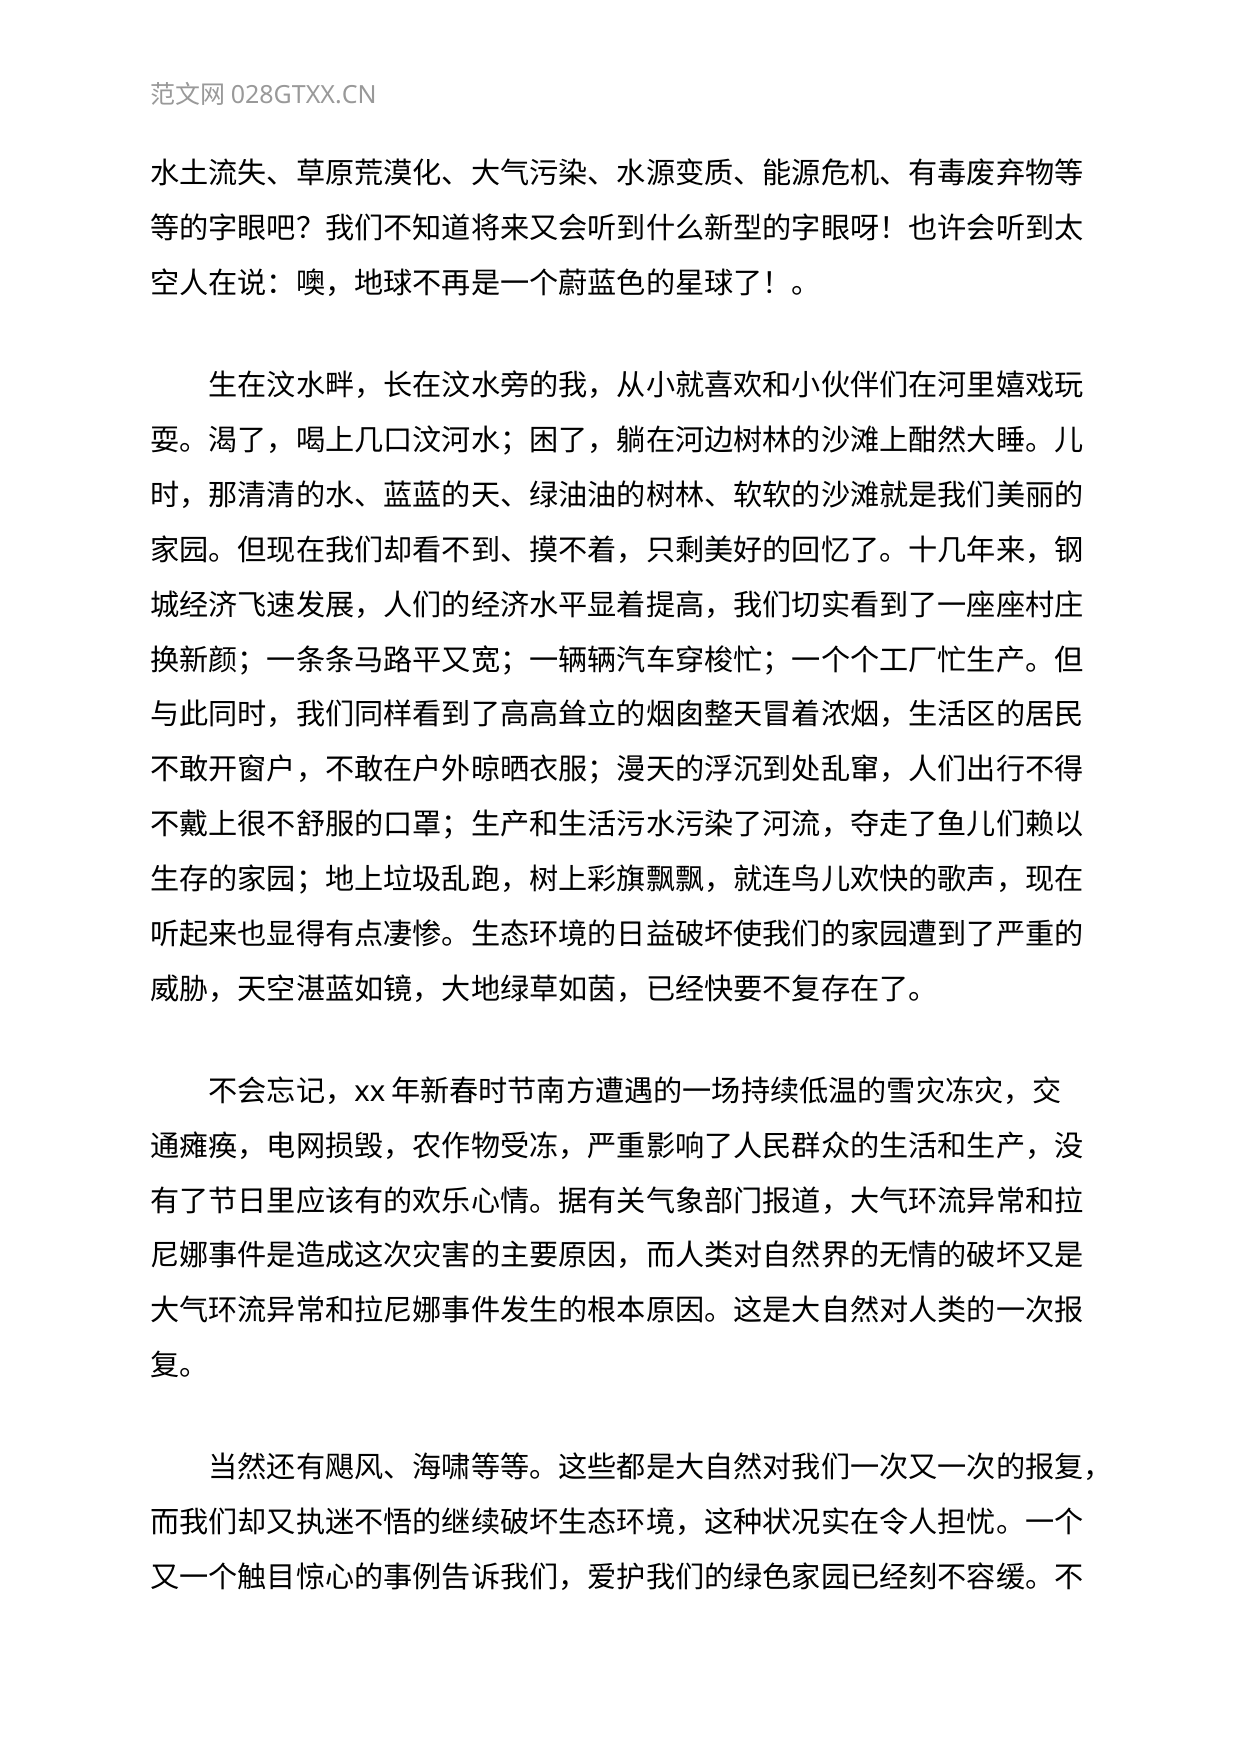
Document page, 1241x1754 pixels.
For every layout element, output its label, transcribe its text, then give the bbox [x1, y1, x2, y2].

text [150, 150, 1090, 302]
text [150, 1443, 1090, 1596]
text 不会忘记，xx年新春时节南方遭遇的一场持续低温的雪灾冻灾，交通瘫痪，电网损毁，农作物受冻，严重影响了人民群众的生活和生产，没有了节日里应该有的欢乐心情。据有关气象部门报道，大气环流异常和拉尼娜事件是造成这次灾害的主要原因，而人类对自然界的无情的破坏又是大气环流异常和拉尼娜事件发生的根本原因。这是大自然对人类的一次报复。 [150, 1067, 1090, 1384]
text 生在汶水畔，长在汶水旁的我，从小就喜欢和小伙伴们在河里嬉戏玩耍。渴了，喝上几口汶河水；困了，躺在河边树林的沙滩上酣然大睡。儿时，那清清的水、蓝蓝的天、绿油油的树林、软软的沙滩就是我们美丽的家园。但现在我们却看不到、摸不着，只剩美好的回忆了。十几年来，钢城经济飞速发展，人们的经济水平显着提高，我们切实看到了一座座村庄换新颜；一条条马路平又宽；一辆辆汽车穿梭忙；一个个工厂忙生产。但与此同时，我们同样看到了高高耸立的烟囱整天冒着浓烟，生活区的居民不敢开窗户，不敢在户外晾晒衣服；漫天的浮沉到处乱窜，人们出行不得不戴上很不舒服的口罩；生产和生活污水污染了河流，夺走了鱼儿们赖以生存的家园；地上垃圾乱跑，树上彩旗飘飘，就连鸟儿欢快的歌声，现在听起来也显得有点凄惨。生态环境的日益破坏使我们的家园遭到了严重的威胁，天空湛蓝如镜，大地绿草如茵，已经快要不复存在了。 [150, 362, 1090, 1008]
